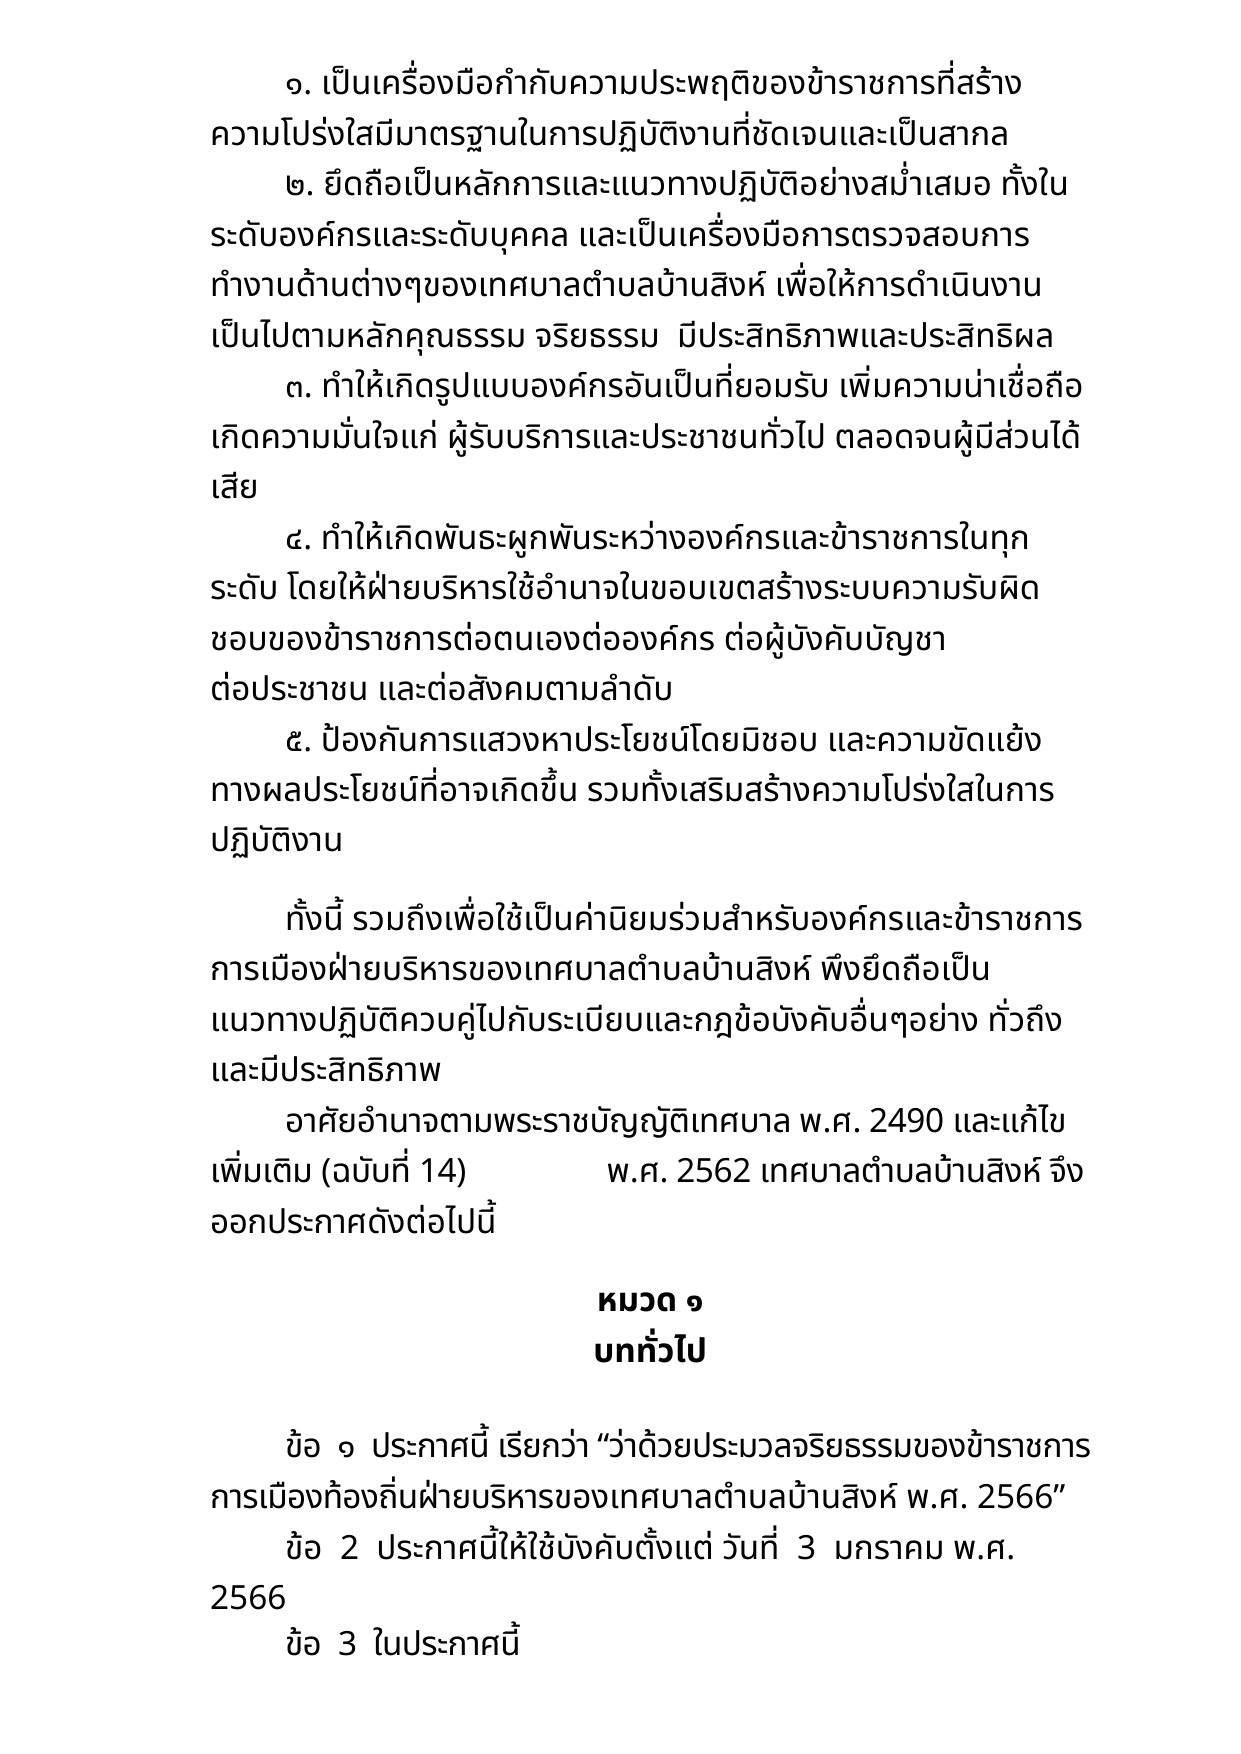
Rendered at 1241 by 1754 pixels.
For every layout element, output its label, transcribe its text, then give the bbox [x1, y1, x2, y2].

text ข้อ ๑ ประกาศนี้ เรียกว่า “ว่าด้วยประมวลจริยธรรมของข้าราชการการเมืองท้องถิ่นฝ่ายบริหารของเทศบาลตำบลบ้านสิงห์ พ.ศ. 2566” [210, 1422, 1090, 1523]
text ๒. ยึดถือเป็นหลักการและแนวทางปฏิบัติอย่างสม่ำเสมอ ทั้งในระดับองค์กรและระดับบุคคล และเป็นเครื่องมือการตรวจสอบการทำงานด้านต่างๆของเทศบาลตำบลบ้านสิงห์ เพื่อให้การดำเนินงาน เป็นไปตามหลักคุณธรรม จริยธรรม มีประสิทธิภาพและประสิทธิผล [210, 160, 1090, 362]
text ๔. ทำให้เกิดพันธะผูกพันระหว่างองค์กรและข้าราชการในทุกระดับ โดยให้ฝ่ายบริหารใช้อำนาจในขอบเขตสร้างระบบความรับผิดชอบของข้าราชการต่อตนเองต่อองค์กร ต่อผู้บังคับบัญชา ต่อประชาชน และต่อสังคมตามลำดับ [210, 513, 1090, 715]
text ข้อ 3 ในประกาศนี้ [210, 1619, 1090, 1670]
text ข้อ 2 ประกาศนี้ให้ใช้บังคับตั้งแต่ วันที่ 3 มกราคม พ.ศ. 2566 [210, 1523, 1090, 1619]
text ทั้งนี้ รวมถึงเพื่อใช้เป็นค่านิยมร่วมสำหรับองค์กรและข้าราชการการเมืองฝ่ายบริหารของเทศบาลตำบลบ้านสิงห์ พึงยึดถือเป็นแนวทางปฏิบัติควบคู่ไปกับระเบียบและกฎข้อบังคับอื่นๆอย่าง ทั่วถึงและมีประสิทธิภาพ [210, 895, 1090, 1096]
text อาศัยอำนาจตามพระราชบัญญัติเทศบาล พ.ศ. 2490 และแก้ไขเพิ่มเติม (ฉบับที่ 14) พ.ศ. 2562 เทศบาลตำบลบ้านสิงห์ จึงออกประกาศดังต่อไปนี้ [210, 1096, 1090, 1248]
text บททั่วไป [210, 1327, 1090, 1377]
text หมวด ๑ [210, 1276, 1090, 1327]
text ๓. ทำให้เกิดรูปแบบองค์กรอันเป็นที่ยอมรับ เพิ่มความน่าเชื่อถือ เกิดความมั่นใจแก่ ผู้รับบริการและประชาชนทั่วไป ตลอดจนผู้มีส่วนได้เสีย [210, 362, 1090, 513]
text ๕. ป้องกันการแสวงหาประโยชน์โดยมิชอบ และความขัดแย้งทางผลประโยชน์ที่อาจเกิดขึ้น รวมทั้งเสริมสร้างความโปร่งใสในการปฏิบัติงาน [210, 715, 1090, 867]
text ๑. เป็นเครื่องมือกำกับความประพฤติของข้าราชการที่สร้างความโปร่งใสมีมาตรฐานในการปฏิบัติงานที่ชัดเจนและเป็นสากล [210, 59, 1090, 160]
